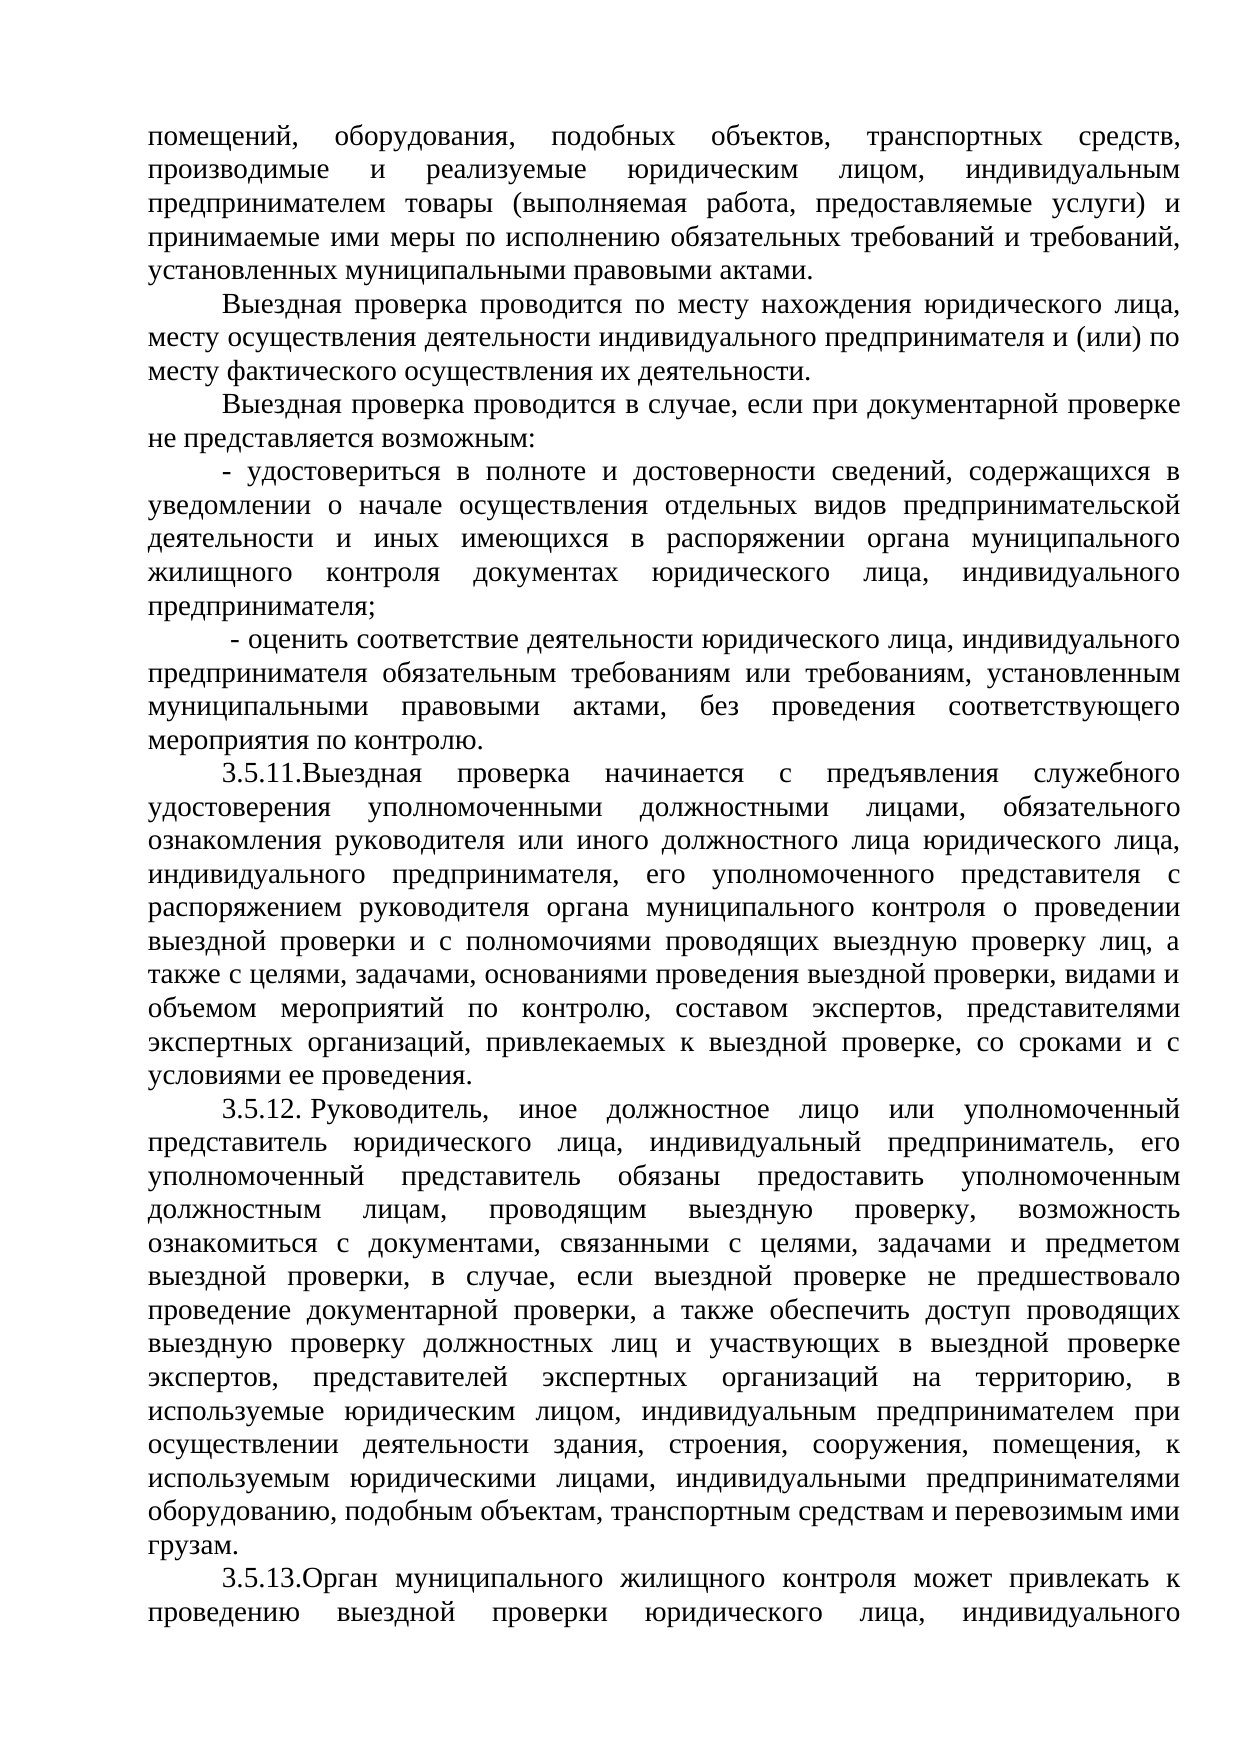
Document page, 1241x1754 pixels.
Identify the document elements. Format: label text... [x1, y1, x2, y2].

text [148, 1560, 1181, 1627]
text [148, 118, 1181, 286]
text 3.5.12. Руководитель, иное должностное лицо или уполномоченный представитель юридического лица, индивидуальный предприниматель, его уполномоченный представитель обязаны предоставить уполномоченным должностным лицам, проводящим выездную проверку, возможность ознакомиться с документами, связанными с целями, задачами и предметом выездной проверки, в случае, если выездной проверке не предшествовало проведение документарной проверки, а также обеспечить доступ проводящих выездную проверку должностных лиц и участвующих в выездной проверке экспертов, представителей экспертных организаций на территорию, в используемые юридическим лицом, индивидуальным предпринимателем при осуществлении деятельности здания, строения, сооружения, помещения, к используемым юридическими лицами, индивидуальными предпринимателями оборудованию, подобным объектам, транспортным средствам и перевозимым ими грузам. [148, 1091, 1181, 1560]
text 3.5.11.Выездная проверка начинается с предъявления служебного удостоверения уполномоченными должностными лицами, обязательного ознакомления руководителя или иного должностного лица юридического лица, индивидуального предпринимателя, его уполномоченного представителя с распоряжением руководителя органа муниципального контроля о проведении выездной проверки и с полномочиями проводящих выездную проверку лиц, а также с целями, задачами, основаниями проведения выездной проверки, видами и объемом мероприятий по контролю, составом экспертов, представителями экспертных организаций, привлекаемых к выездной проверке, со сроками и с условиями ее проведения. [148, 755, 1181, 1091]
text - удостовериться в полноте и достоверности сведений, содержащихся в уведомлении о начале осуществления отдельных видов предпринимательской деятельности и иных имеющихся в распоряжении органа муниципального жилищного контроля документах юридического лица, индивидуального предпринимателя; [148, 453, 1181, 621]
text - оценить соответствие деятельности юридического лица, индивидуального предпринимателя обязательным требованиям или требованиям, установленным муниципальными правовыми актами, без проведения соответствующего мероприятия по контролю. [148, 621, 1181, 755]
text Выездная проверка проводится в случае, если при документарной проверке не представляется возможным: [148, 386, 1181, 453]
text Выездная проверка проводится по месту нахождения юридического лица, месту осуществления деятельности индивидуального предпринимателя и (или) по месту фактического осуществления их деятельности. [148, 286, 1181, 386]
